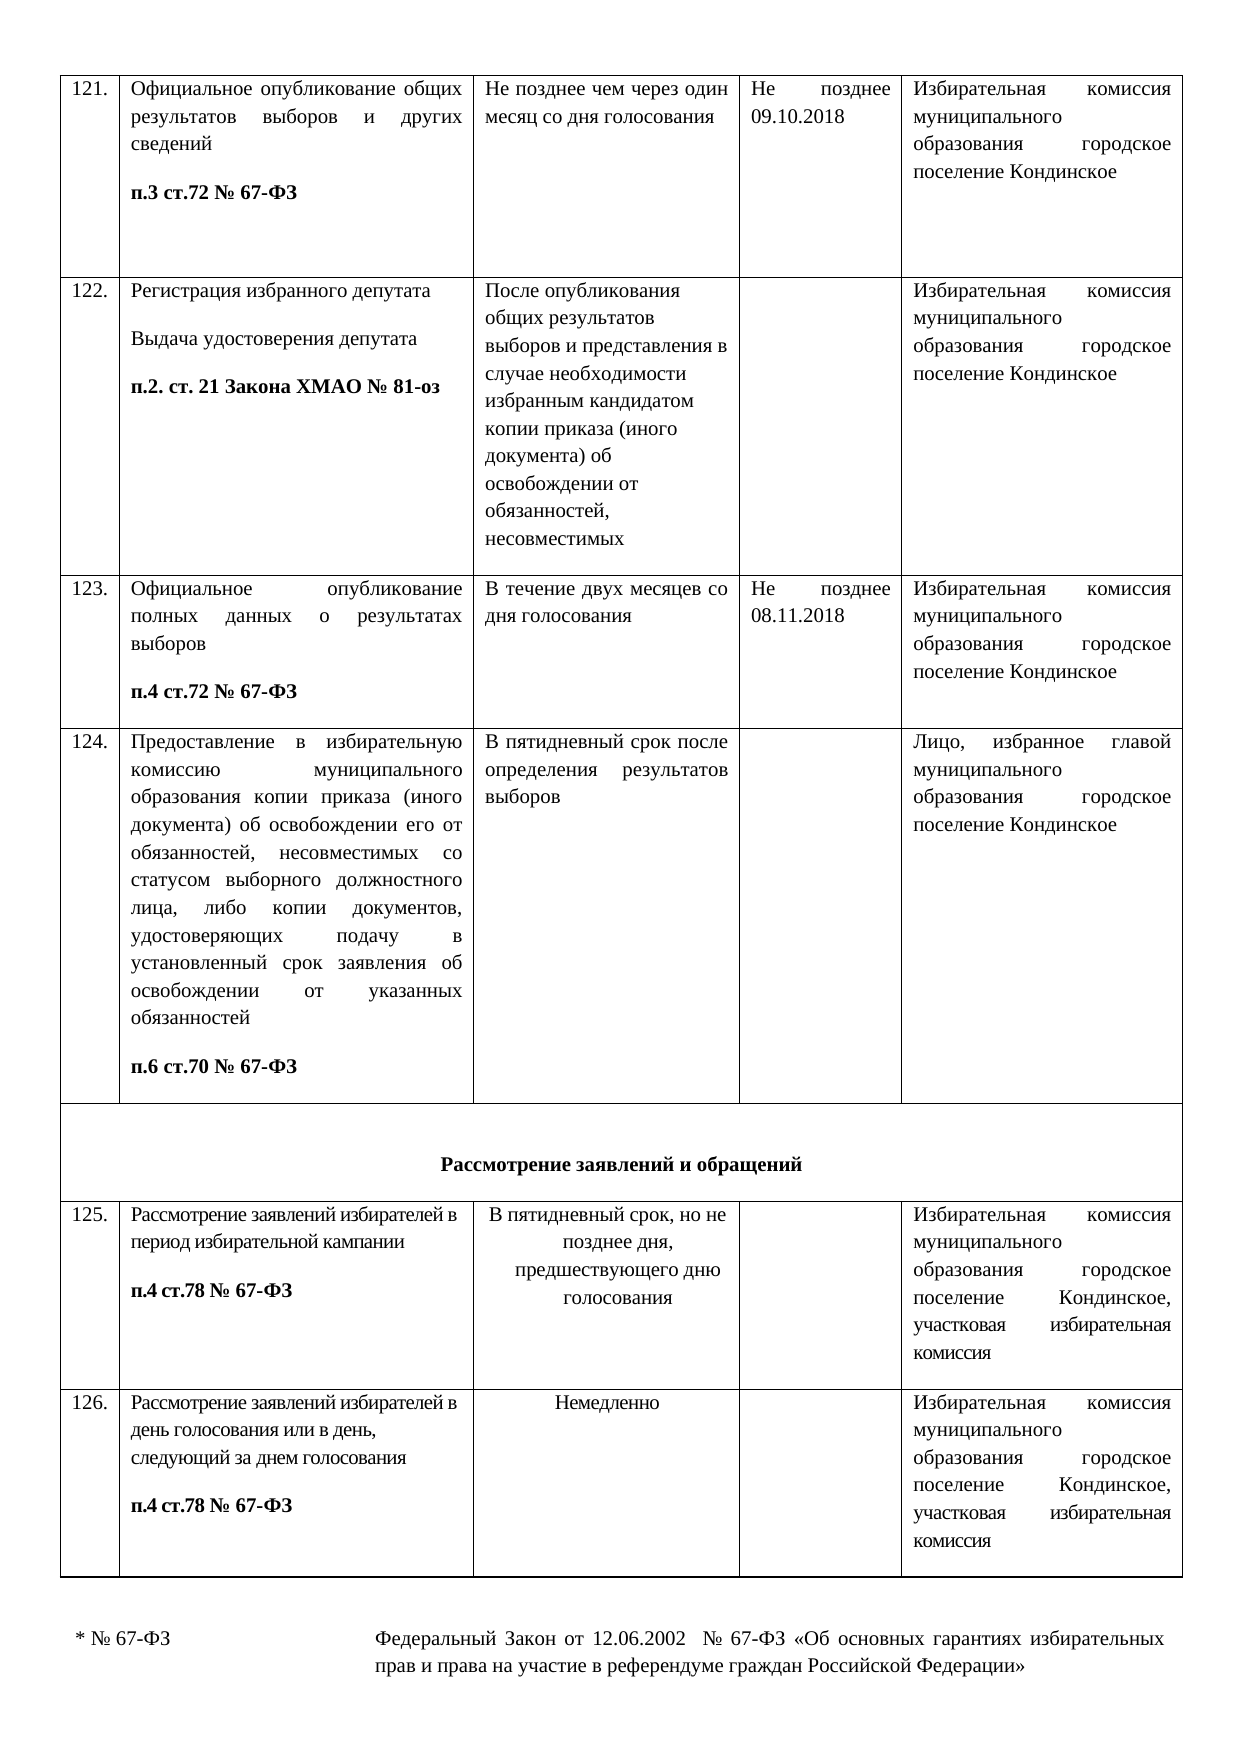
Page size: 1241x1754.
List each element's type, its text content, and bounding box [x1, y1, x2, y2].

table_cell Рассмотрение заявлений и обращений [61, 1104, 1182, 1201]
table_cell Официальное опубликование полных данных о результатах выборов п.4 ст.72 № 67-ФЗ [120, 576, 473, 728]
table_cell [740, 729, 901, 1102]
table_cell Не позднее 09.10.2018 [740, 76, 901, 277]
table_cell [740, 1390, 901, 1576]
table_cell Не позднее 08.11.2018 [740, 576, 901, 728]
table_cell В течение двух месяцев со дня голосования [474, 576, 739, 728]
table_cell [61, 1390, 119, 1576]
table_cell Избирательная комиссия муниципального образования городское поселение Кондинское [902, 576, 1182, 728]
table_cell Официальное опубликование общих результатов выборов и других сведений п.3 ст.72 № 67-ФЗ [120, 76, 473, 277]
table_cell Избирательная комиссия муниципального образования городское поселение Кондинское [902, 278, 1182, 575]
table_cell Не позднее чем через один месяц со дня голосования [474, 76, 739, 277]
table_cell [61, 729, 119, 1102]
table_cell [740, 278, 901, 575]
table_cell Рассмотрение заявлений избирателей в период избирательной кампании п.4 ст.78 № 67-ФЗ [120, 1202, 473, 1388]
table_cell Предоставление в избирательную комиссию муниципального образования копии приказа (иного документа) об освобождении его от обязанностей, несовместимых со статусом выборного должностного лица, либо копии документов, удостоверяющих подачу в установленный срок заявления об освобождении от указанных обязанностей п.6 ст.70 № 67-ФЗ [120, 729, 473, 1102]
table_cell Рассмотрение заявлений избирателей в день голосования или в день, следующий за днем голосования п.4 ст.78 № 67-ФЗ [120, 1390, 473, 1576]
table_cell Избирательная комиссия муниципального образования городское поселение Кондинское, участковая избирательная комиссия [902, 1390, 1182, 1576]
table_cell Избирательная комиссия муниципального образования городское поселение Кондинское, участковая избирательная комиссия [902, 1202, 1182, 1388]
table_cell Регистрация избранного депутата Выдача удостоверения депутата п.2. ст. 21 Закона ХМАО № 81-оз [120, 278, 473, 575]
table_cell Немедленно [474, 1390, 739, 1576]
text * № 67-ФЗ Федеральный Закон от 12.06.2002 № 67-ФЗ «Об основных гарантиях избирательных прав и права на участие в референдуме граждан Российской Федерации» [75, 1626, 1165, 1677]
table_cell [61, 76, 119, 277]
table_cell Лицо, избранное главой муниципального образования городское поселение Кондинское [902, 729, 1182, 1102]
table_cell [902, 76, 1182, 277]
table_cell [740, 1202, 901, 1388]
table_cell В пятидневный срок после определения результатов выборов [474, 729, 739, 1102]
table_cell В пятидневный срок, но не позднее дня, предшествующего дню голосования [474, 1202, 739, 1388]
table_cell [61, 576, 119, 728]
table_cell После опубликования общих результатов выборов и представления в случае необходимости избранным кандидатом копии приказа (иного документа) об освобождении от обязанностей, несовместимых [474, 278, 739, 575]
table_cell [61, 1202, 119, 1388]
table_cell [61, 278, 119, 575]
